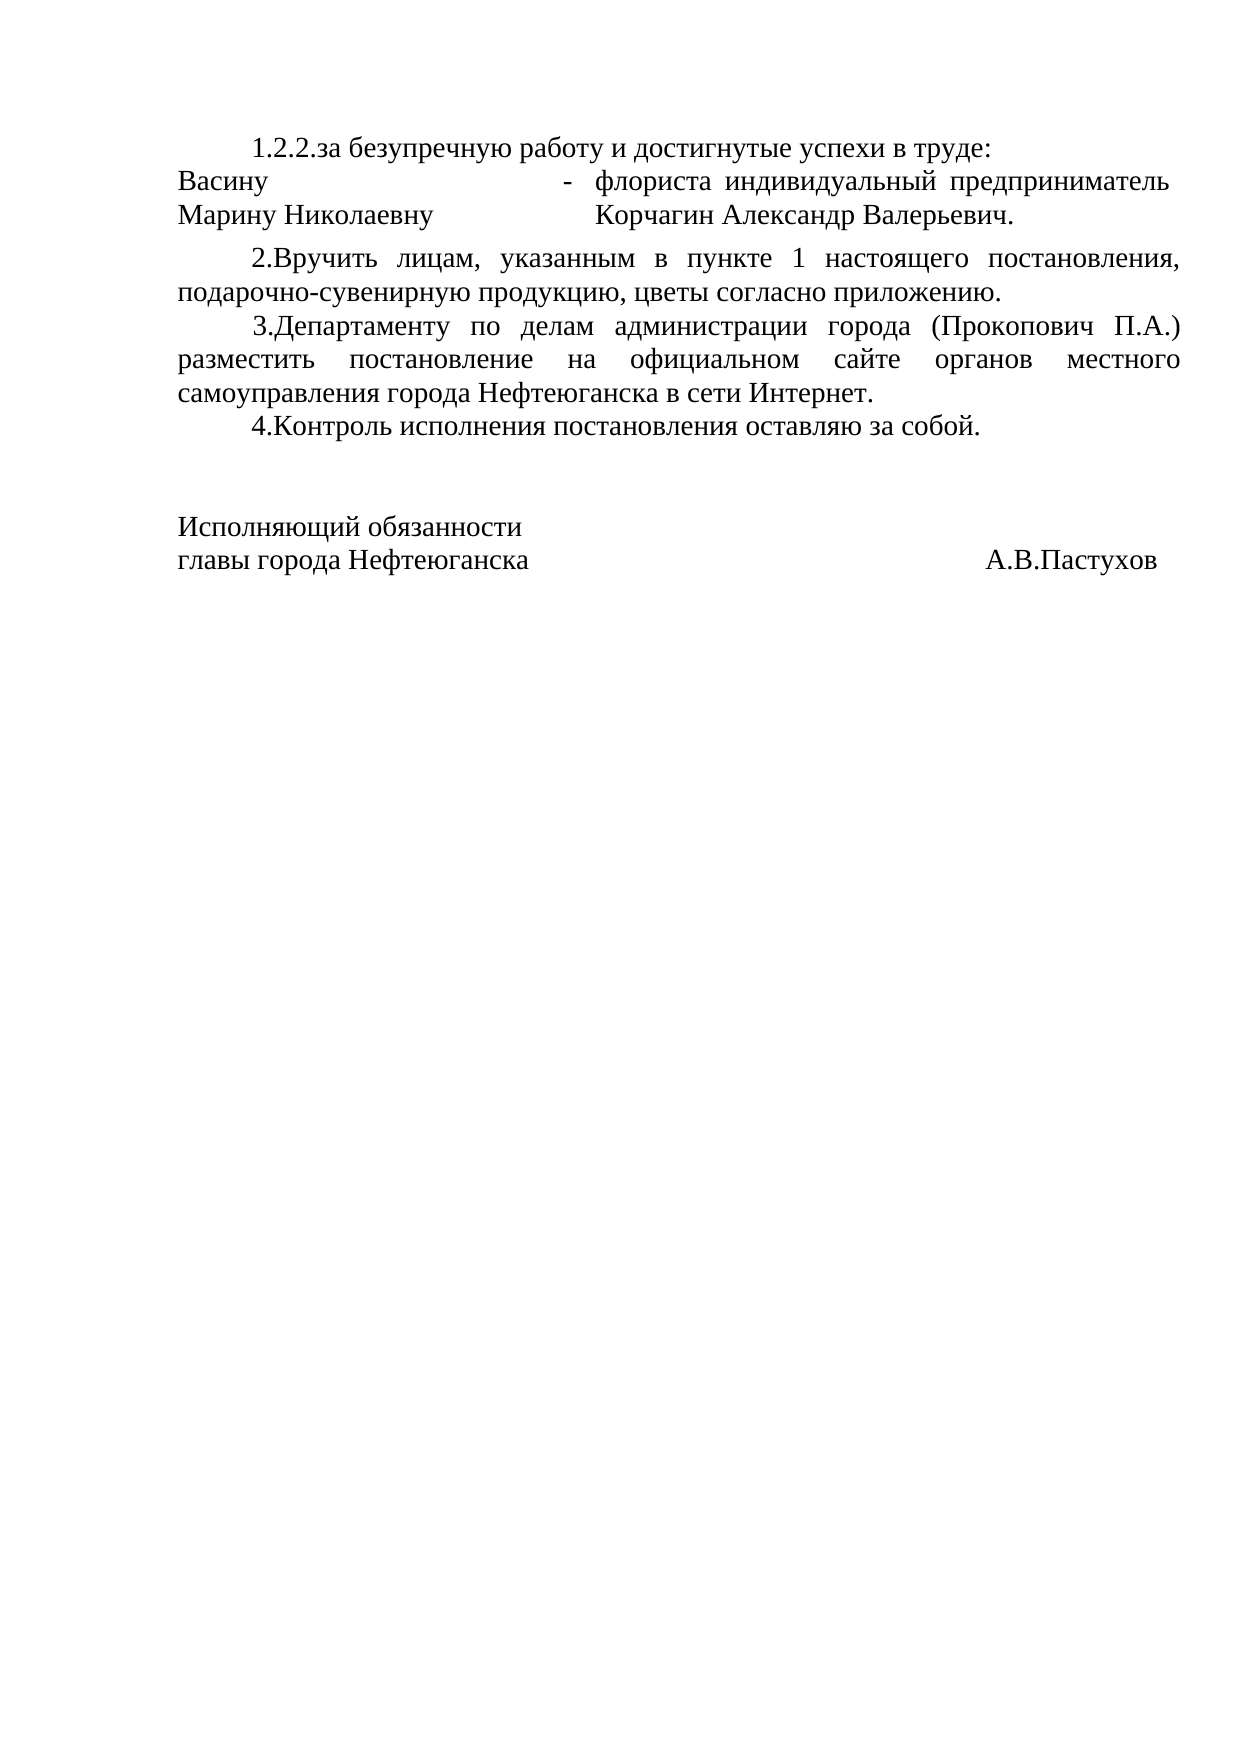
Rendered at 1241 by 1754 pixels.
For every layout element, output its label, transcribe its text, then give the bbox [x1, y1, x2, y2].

text 2.Вручить лицам, указанным в пункте 1 настоящего постановления, подарочно-сувенирную продукцию, цветы согласно приложению. [177, 241, 1181, 308]
text главы города Нефтеюганска А.В.Пастухов [177, 542, 1181, 576]
text 3.Департаменту по делам администрации города (Прокопович П.А.) разместить постановление на официальном сайте органов местного самоуправления города Нефтеюганска в сети Интернет. [177, 308, 1181, 408]
table_header - [540, 164, 583, 241]
text 1.2.2.за безупречную работу и достигнутые успехи в труде: [177, 130, 1181, 163]
table_header флориста индивидуальный предприниматель Корчагин Александр Валерьевич. [584, 164, 1181, 241]
text Исполняющий обязанности [177, 509, 1181, 542]
text 4.Контроль исполнения постановления оставляю за собой. [177, 408, 1181, 442]
table_header Васину Марину Николаевну [166, 164, 540, 241]
